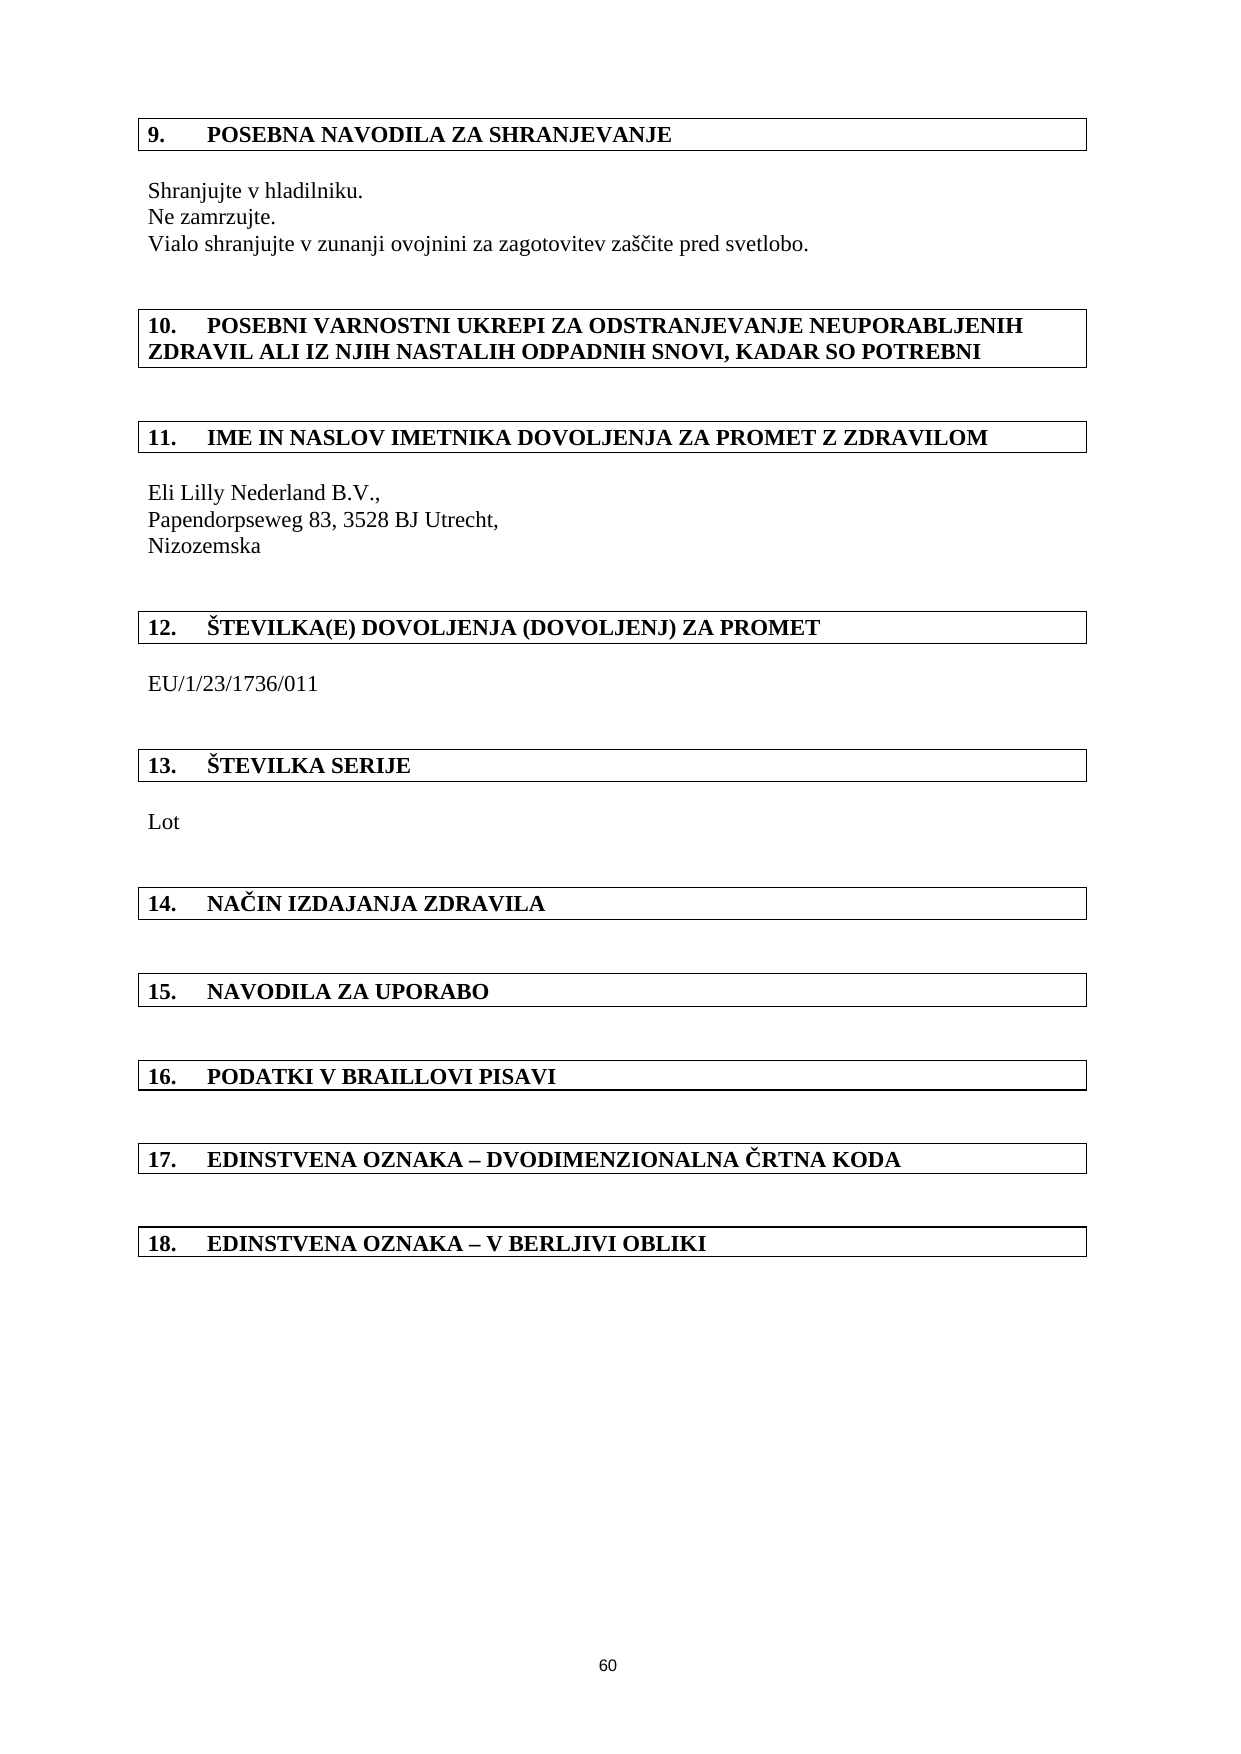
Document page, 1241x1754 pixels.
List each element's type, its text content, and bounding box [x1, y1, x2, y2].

text 16. PODATKI V BRAILLOVI PISAVI [139, 1061, 1086, 1089]
text Papendorpseweg 83, 3528 BJ Utrecht, [148, 506, 1078, 532]
text Ne zamrzujte. [148, 203, 1078, 230]
text Vialo shranjujte v zunanji ovojnini za zagotovitev zaščite pred svetlobo. [148, 230, 1078, 256]
text Shranjujte v hladilniku. [148, 177, 1078, 203]
text Nizozemska [148, 532, 1078, 558]
text 18. EDINSTVENA OZNAKA – V BERLJIVI OBLIKI [139, 1228, 1086, 1256]
text EU/1/23/1736/011 [148, 670, 1078, 697]
text Eli Lilly Nederland B.V., [148, 479, 1078, 506]
text 17. EDINSTVENA OZNAKA – DVODIMENZIONALNA ČRTNA KODA [139, 1144, 1086, 1173]
text 13. ŠTEVILKA SERIJE [139, 750, 1086, 781]
text 11. IME IN NASLOV IMETNIKA DOVOLJENJA ZA PROMET Z ZDRAVILOM [139, 422, 1086, 452]
text 15. NAVODILA ZA UPORABO [139, 974, 1086, 1006]
text Lot [148, 808, 1078, 834]
text 10. POSEBNI VARNOSTNI UKREPI ZA ODSTRANJEVANJE NEUPORABLJENIH ZDRAVIL ALI IZ NJIH NASTALIH ODPADNIH SNOVI, KADAR SO POTREBNI [139, 310, 1086, 367]
text 9. POSEBNA NAVODILA ZA SHRANJEVANJE [139, 119, 1086, 150]
text 12. ŠTEVILKA(E) DOVOLJENJA (DOVOLJENJ) ZA PROMET [139, 612, 1086, 643]
text 14. NAČIN IZDAJANJA ZDRAVILA [139, 888, 1086, 919]
